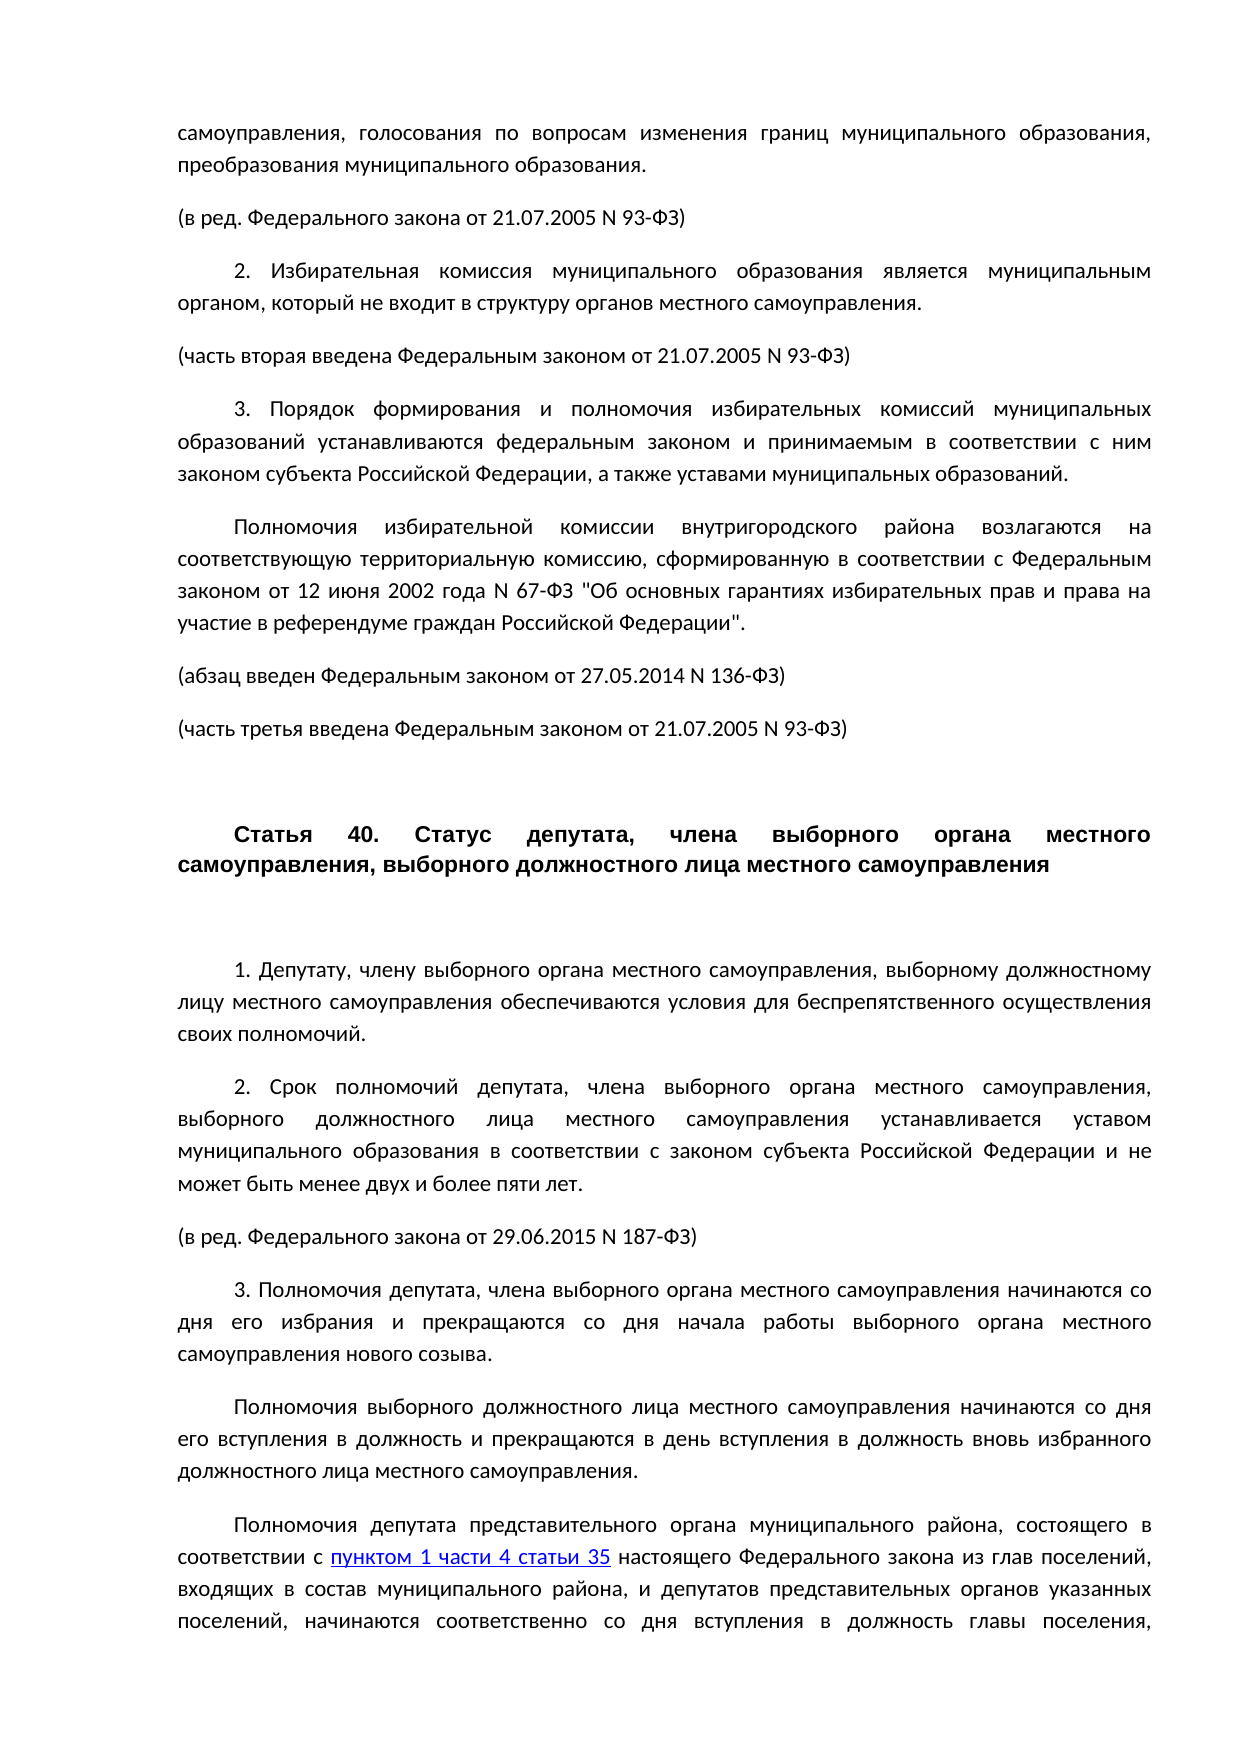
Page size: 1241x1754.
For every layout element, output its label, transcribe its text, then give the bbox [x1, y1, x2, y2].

text (в ред. Федерального закона от 21.07.2005 N 93-ФЗ) [177, 203, 1152, 231]
text Статья 40. Статус депутата, члена выборного органа местного самоуправления, выборного должностного лица местного самоуправления [177, 821, 1152, 877]
text (часть третья введена Федеральным законом от 21.07.2005 N 93-ФЗ) [177, 714, 1152, 743]
text 3. Порядок формирования и полномочия избирательных комиссий муниципальных образований устанавливаются федеральным законом и принимаемым в соответствии с ним законом субъекта Российской Федерации, а также уставами муниципальных образований. [177, 394, 1152, 487]
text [177, 118, 1152, 178]
text 2. Срок полномочий депутата, члена выборного органа местного самоуправления, выборного должностного лица местного самоуправления устанавливается уставом муниципального образования в соответствии с законом субъекта Российской Федерации и не может быть менее двух и более пяти лет. [177, 1072, 1152, 1197]
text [177, 1510, 1152, 1634]
text 2. Избирательная комиссия муниципального образования является муниципальным органом, который не входит в структуру органов местного самоуправления. [177, 256, 1152, 317]
text (часть вторая введена Федеральным законом от 21.07.2005 N 93-ФЗ) [177, 342, 1152, 369]
text Полномочия избирательной комиссии внутригородского района возлагаются на соответствующую территориальную комиссию, сформированную в соответствии с Федеральным законом от 12 июня 2002 года N 67-ФЗ "Об основных гарантиях избирательных прав и права на участие в референдуме граждан Российской Федерации". [177, 512, 1152, 637]
text Полномочия выборного должностного лица местного самоуправления начинаются со дня его вступления в должность и прекращаются в день вступления в должность вновь избранного должностного лица местного самоуправления. [177, 1392, 1152, 1485]
text (в ред. Федерального закона от 29.06.2015 N 187-ФЗ) [177, 1222, 1152, 1250]
text 1. Депутату, члену выборного органа местного самоуправления, выборному должностному лицу местного самоуправления обеспечиваются условия для беспрепятственного осуществления своих полномочий. [177, 955, 1152, 1047]
text 3. Полномочия депутата, члена выборного органа местного самоуправления начинаются со дня его избрания и прекращаются со дня начала работы выборного органа местного самоуправления нового созыва. [177, 1275, 1152, 1367]
text (абзац введен Федеральным законом от 27.05.2014 N 136-ФЗ) [177, 662, 1152, 689]
